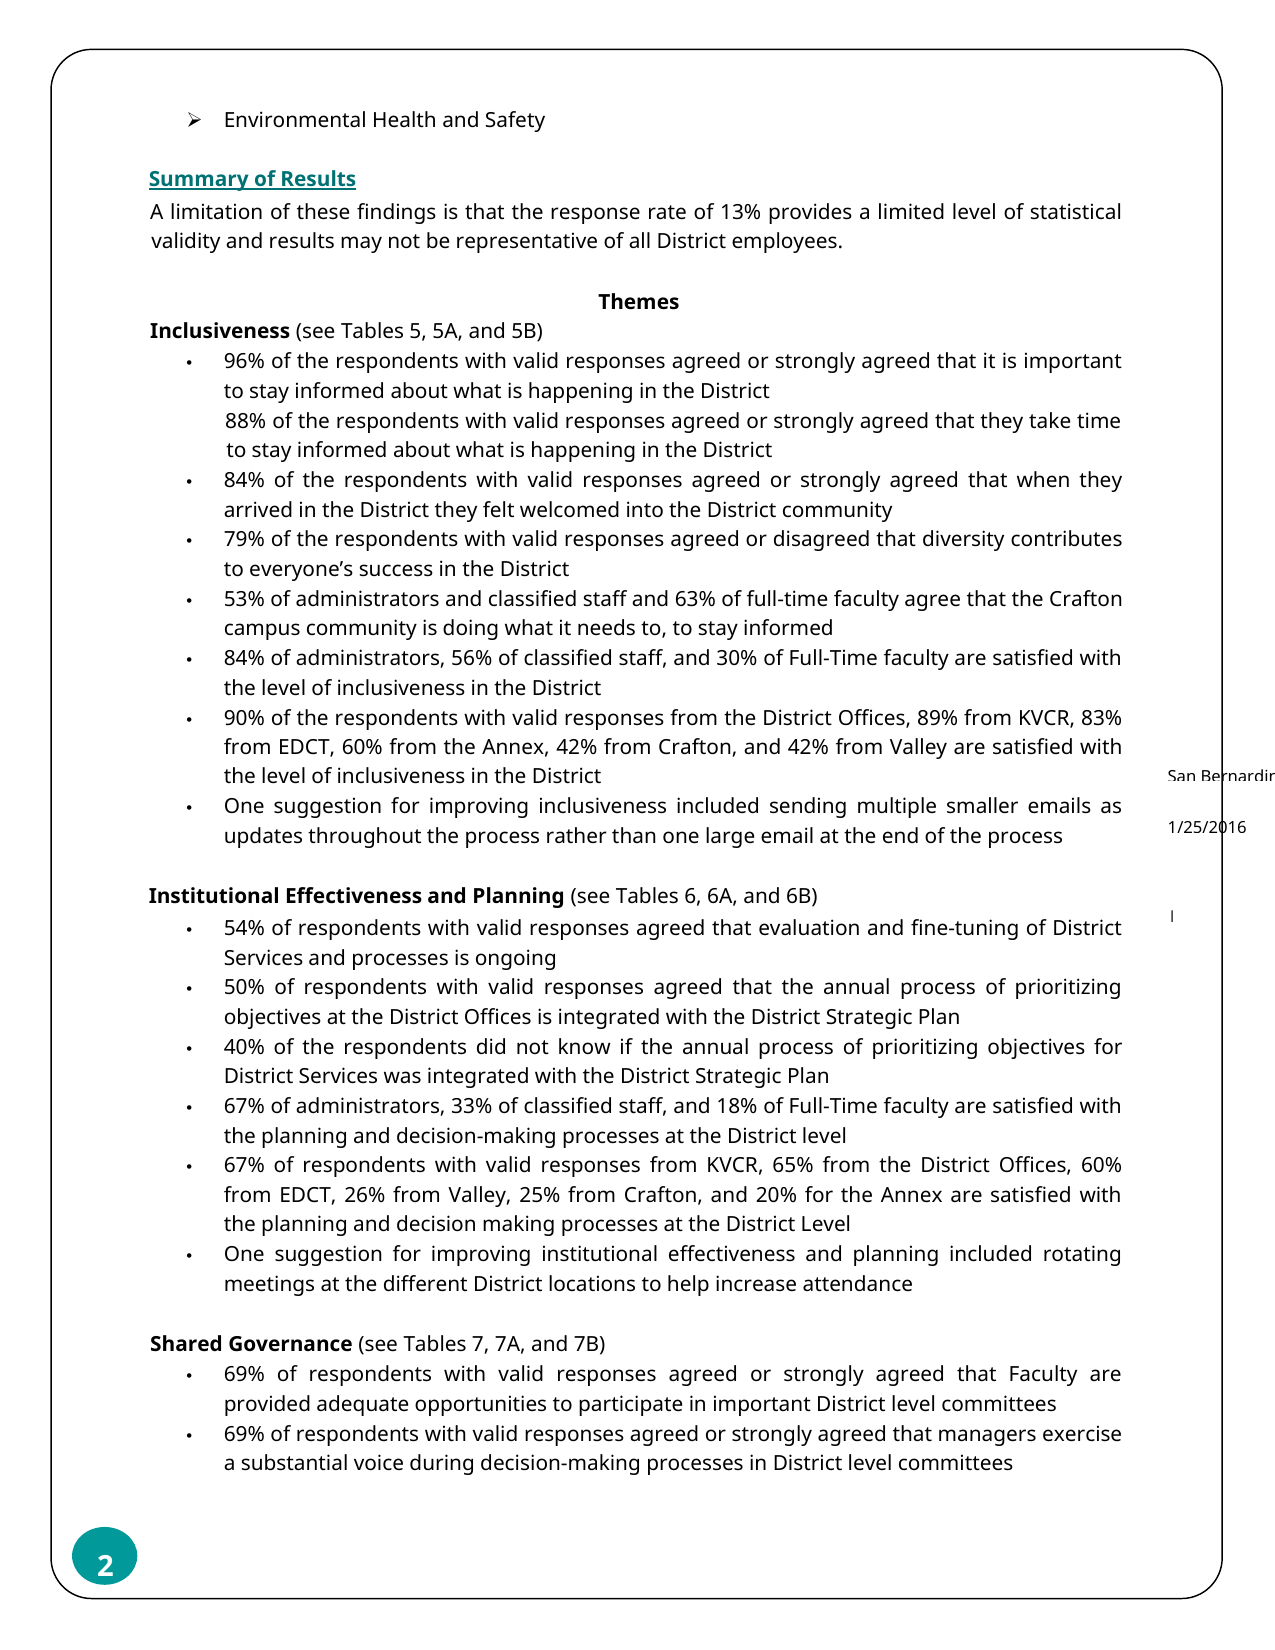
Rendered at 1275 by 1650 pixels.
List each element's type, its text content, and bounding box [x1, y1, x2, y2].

text Institutional Effectiveness and Planning (see Tables 6, 6A, and 6B) [148, 882, 1123, 910]
text Shared Governance (see Tables 7, 7A, and 7B) [150, 1329, 1123, 1358]
list 50% of respondents with valid responses agreed that the annual process of prioritizing objectives at the District Offices is integrated with the District Strategic Plan [186, 972, 1123, 1030]
list One suggestion for improving institutional effectiveness and planning included rotating meetings at the different District locations to help increase attendance [186, 1239, 1123, 1297]
list 69% of respondents with valid responses agreed or strongly agreed that managers exercise a substantial voice during decision-making processes in District level committees [186, 1419, 1123, 1477]
list 67% of administrators, 33% of classified staff, and 18% of Full-Time faculty are satisfied with the planning and decision-making processes at the District level [186, 1091, 1123, 1149]
list 40% of the respondents did not know if the annual process of prioritizing objectives for District Services was integrated with the District Strategic Plan [186, 1032, 1123, 1090]
subtitle Summary of Results [148, 164, 1123, 193]
list 54% of respondents with valid responses agreed that evaluation and fine-tuning of District Services and processes is ongoing [186, 913, 1123, 971]
list 79% of the respondents with valid responses agreed or disagreed that diversity contributes to everyone’s success in the District [186, 524, 1123, 582]
text Themes Inclusiveness (see Tables 5, 5A, and 5B) [150, 287, 813, 345]
list 53% of administrators and classified staff and 63% of full-time faculty agree that the Crafton campus community is doing what it needs to, to stay informed [186, 584, 1123, 642]
list 84% of administrators, 56% of classified staff, and 30% of Full-Time faculty are satisfied with the level of inclusiveness in the District [186, 643, 1123, 701]
text 88% of the respondents with valid responses agreed or strongly agreed that they take time to stay informed about what is happening in the District [225, 406, 1123, 464]
list 69% of respondents with valid responses agreed or strongly agreed that Faculty are provided adequate opportunities to participate in important District level committees [186, 1359, 1123, 1417]
list 84% of the respondents with valid responses agreed or strongly agreed that when they arrived in the District they felt welcomed into the District community [186, 465, 1123, 523]
list 96% of the respondents with valid responses agreed or strongly agreed that it is important to stay informed about what is happening in the District [186, 346, 1123, 404]
list One suggestion for improving inclusiveness included sending multiple smaller emails as updates throughout the process rather than one large email at the end of the process [186, 792, 1123, 849]
list 67% of respondents with valid responses from KVCR, 65% from the District Offices, 60% from EDCT, 26% from Valley, 25% from Crafton, and 20% for the Annex are satisfied with the planning and decision making processes at the District Level [186, 1151, 1123, 1238]
list Environmental Health and Safety [186, 105, 1123, 133]
text A limitation of these findings is that the response rate of 13% provides a limited level of statistical validity and results may not be representative of all District employees. [150, 197, 1123, 255]
list 90% of the respondents with valid responses from the District Offices, 89% from KVCR, 83% from EDCT, 60% from the Annex, 42% from Crafton, and 42% from Valley are satisfied with the level of inclusiveness in the District [186, 703, 1123, 790]
